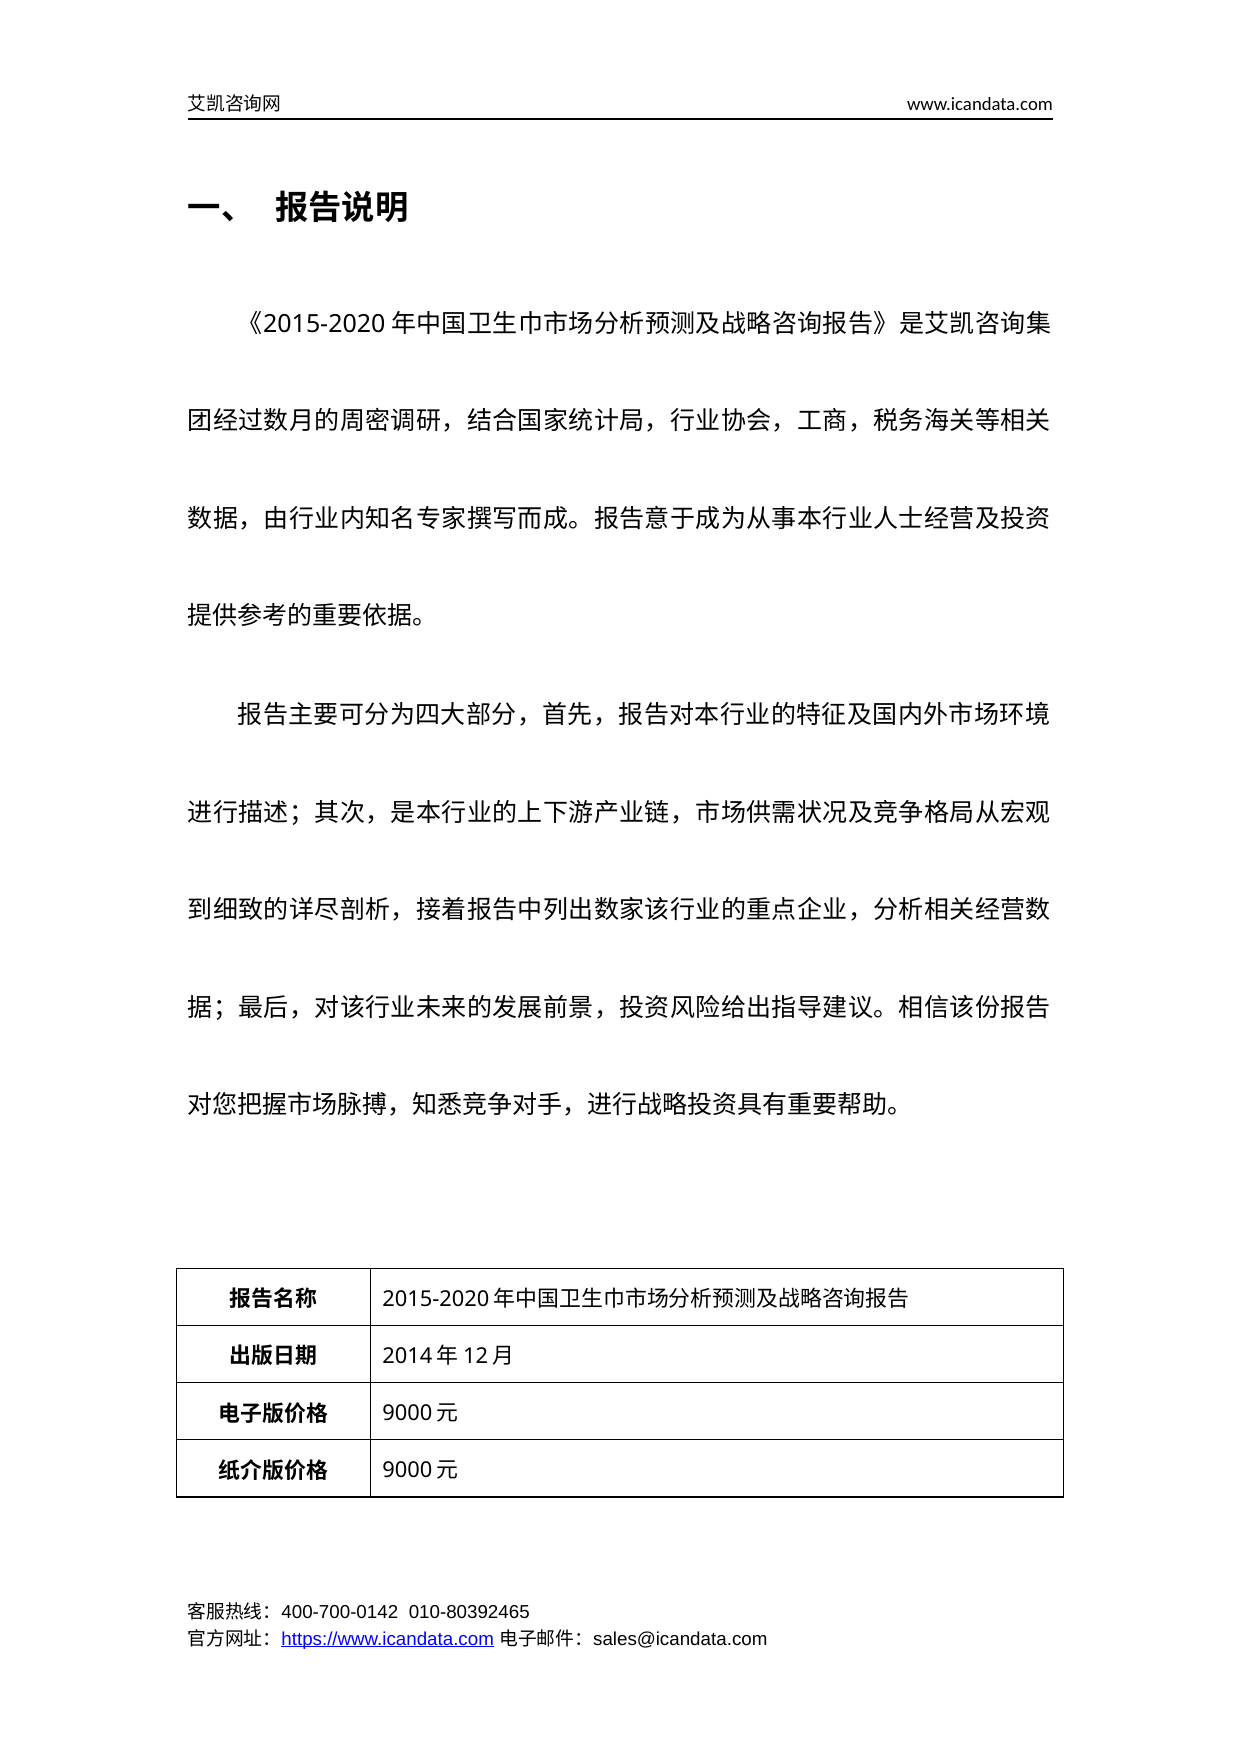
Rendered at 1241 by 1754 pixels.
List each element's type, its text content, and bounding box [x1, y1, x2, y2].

table_cell 2014年12月 [371, 1326, 1063, 1382]
table_cell 纸介版价格 [177, 1440, 370, 1496]
subtitle 报告说明 [187, 172, 1053, 237]
text 《2015-2020年中国卫生巾市场分析预测及战略咨询报告》是艾凯咨询集团经过数月的周密调研，结合国家统计局，行业协会，工商，税务海关等相关数据，由行业内知名专家撰写而成。报告意于成为从事本行业人士经营及投资提供参考的重要依据。 [187, 289, 1053, 646]
table_cell 9000元 [371, 1383, 1063, 1439]
table_cell 电子版价格 [177, 1383, 370, 1439]
table_header 2015-2020年中国卫生巾市场分析预测及战略咨询报告 [371, 1269, 1063, 1325]
text 报告主要可分为四大部分，首先，报告对本行业的特征及国内外市场环境进行描述；其次，是本行业的上下游产业链，市场供需状况及竞争格局从宏观到细致的详尽剖析，接着报告中列出数家该行业的重点企业，分析相关经营数据；最后，对该行业未来的发展前景，投资风险给出指导建议。相信该份报告对您把握市场脉搏，知悉竞争对手，进行战略投资具有重要帮助。 [187, 681, 1053, 1136]
table_cell 出版日期 [177, 1326, 370, 1382]
table_cell 9000元 [371, 1440, 1063, 1496]
table_header 报告名称 [177, 1269, 370, 1325]
